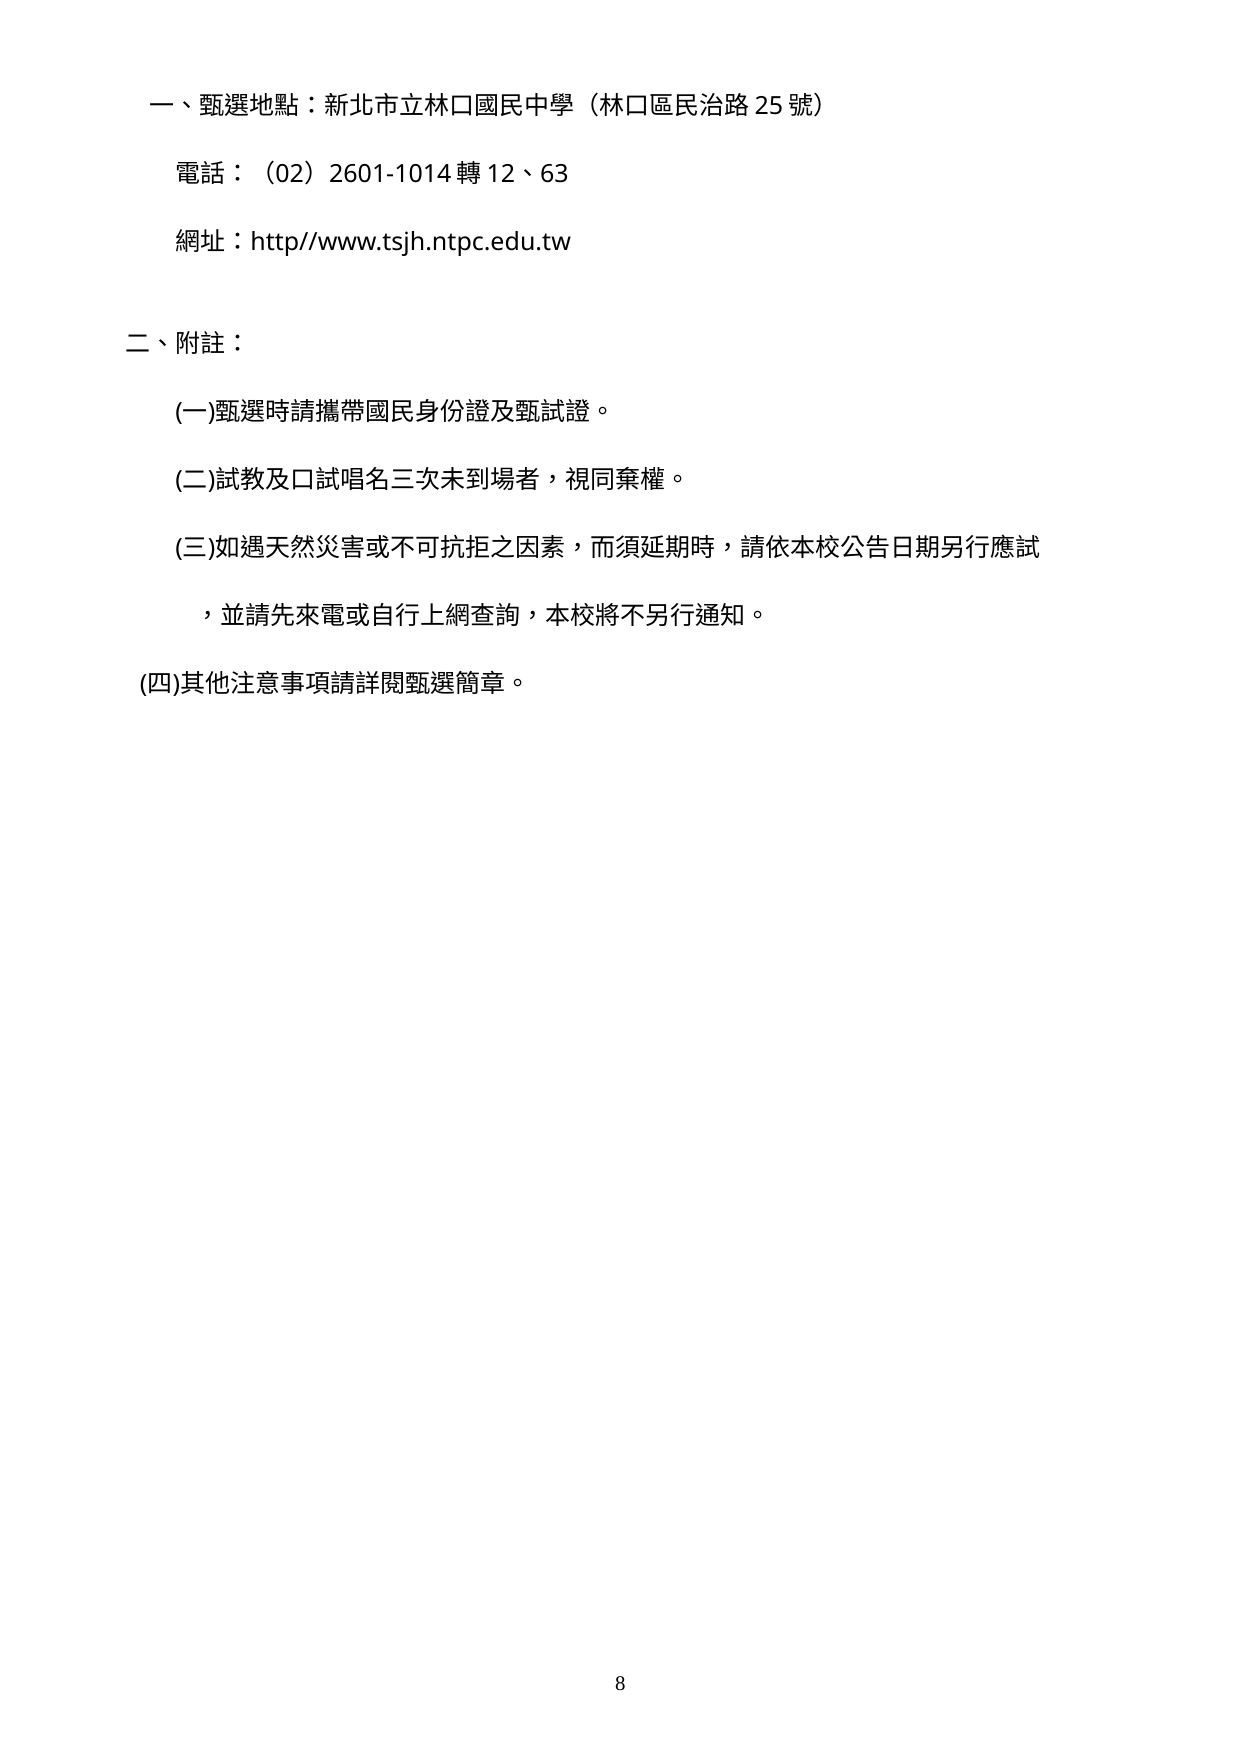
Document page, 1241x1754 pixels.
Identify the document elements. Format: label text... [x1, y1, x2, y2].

text 網址：http//www.tsjh.ntpc.edu.tw [149, 206, 1165, 274]
text 一、甄選地點：新北市立林口國民中學（林口區民治路25號） [149, 70, 1165, 138]
text (三)如遇天然災害或不可抗拒之因素，而須延期時，請依本校公告日期另行應試 [149, 511, 1165, 579]
text (二)試教及口試唱名三次未到場者，視同棄權。 [149, 443, 1165, 511]
text 電話：（02）2601-1014轉12、63 [149, 138, 1165, 206]
text (四)其他注意事項請詳閱甄選簡章。 [75, 647, 1165, 715]
text (一)甄選時請攜帶國民身份證及甄試證。 [149, 376, 1165, 443]
text 二、附註： [99, 308, 1165, 376]
text ，並請先來電或自行上網查詢，本校將不另行通知。 [149, 579, 1165, 647]
